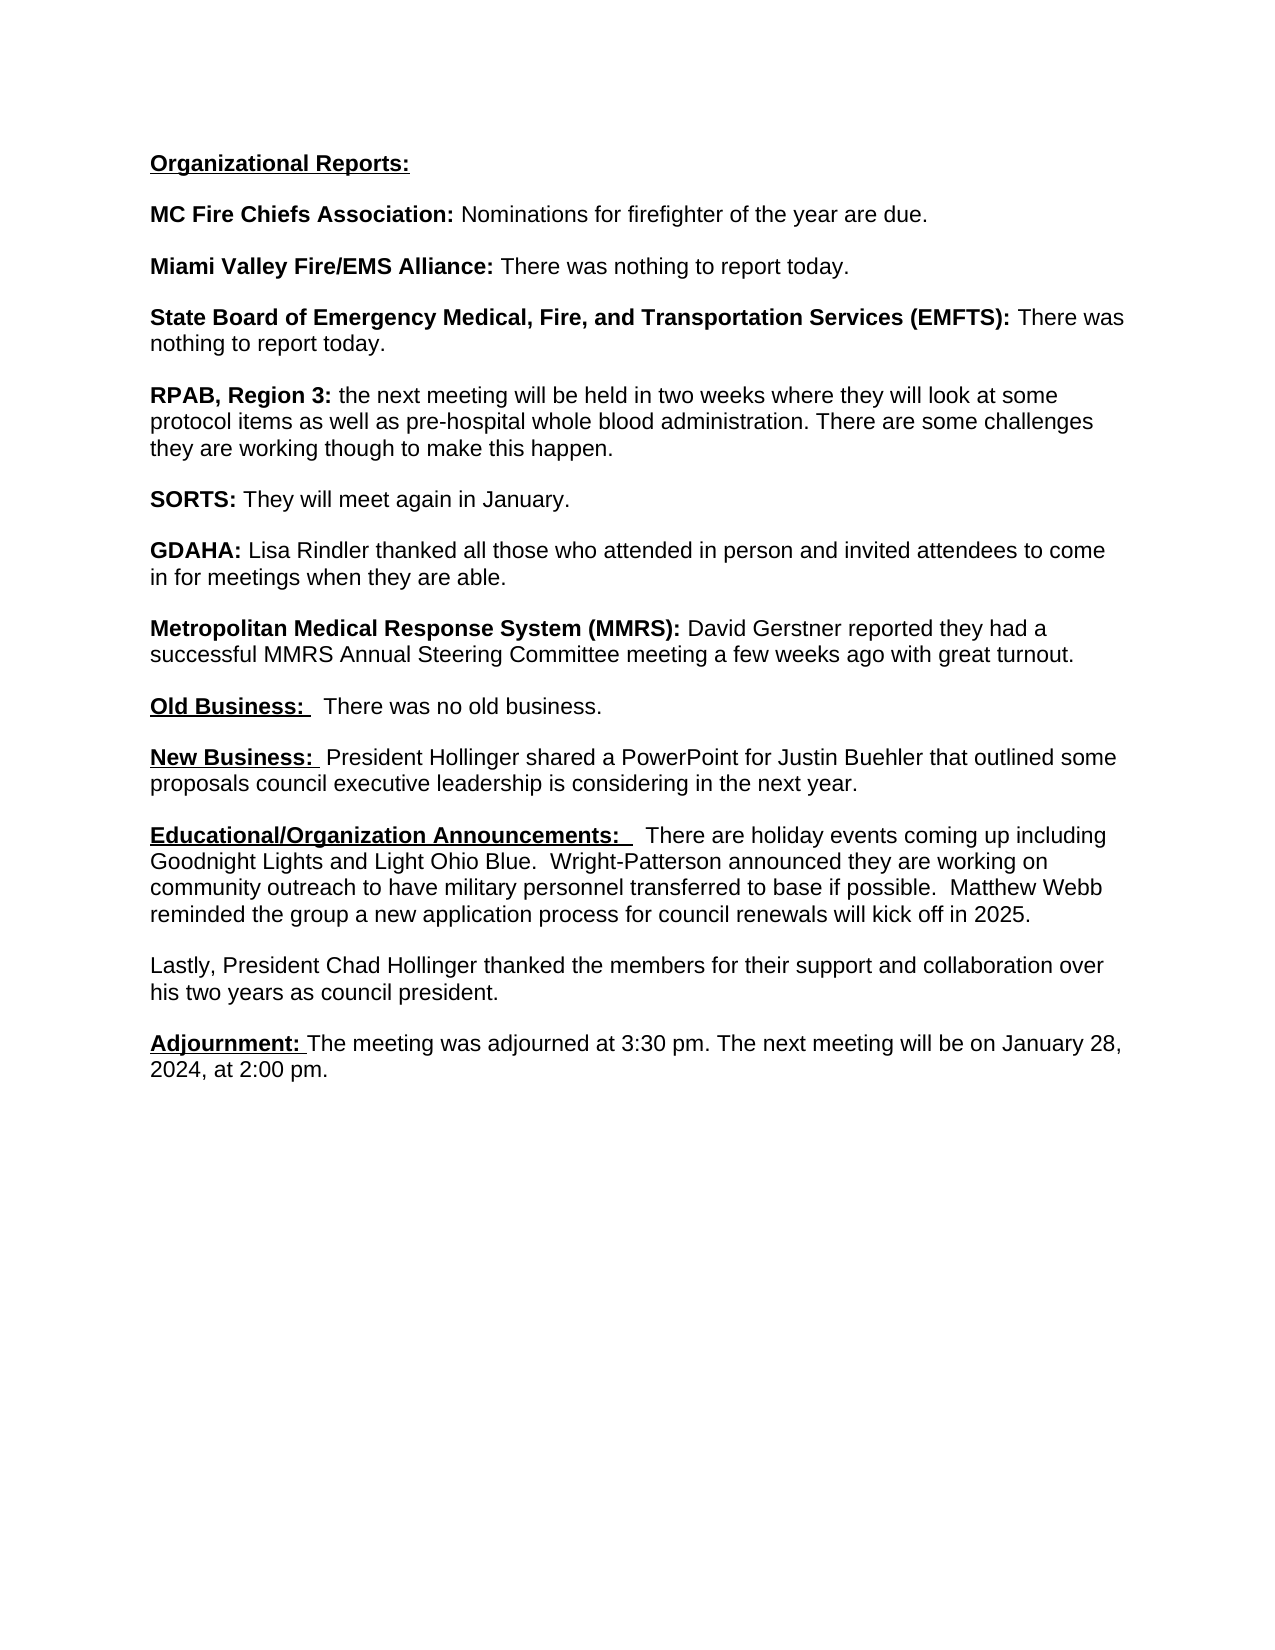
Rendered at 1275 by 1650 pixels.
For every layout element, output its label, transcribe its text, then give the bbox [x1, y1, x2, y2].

text Miami Valley Fire/EMS Alliance: There was nothing to report today. [150, 253, 1125, 279]
text GDAHA: Lisa Rindler thanked all those who attended in person and invited attendees to come in for meetings when they are able. [150, 537, 1125, 590]
text SORTS: They will meet again in January. [150, 486, 1125, 512]
text Adjournment: The meeting was adjourned at 3:30 pm. The next meeting will be on January 28, 2024, at 2:00 pm. [150, 1030, 1125, 1082]
text MC Fire Chiefs Association: Nominations for firefighter of the year are due. [150, 201, 1125, 228]
text RPAB, Region 3: the next meeting will be held in two weeks where they will look at some protocol items as well as pre-hospital whole blood administration. There are some challenges they are working though to make this happen. [150, 382, 1125, 461]
text Lastly, President Chad Hollinger thanked the members for their support and collaboration over his two years as council president. [150, 952, 1125, 1005]
text Organizational Reports: [150, 150, 1125, 176]
text Metropolitan Medical Response System (MMRS): David Gerstner reported they had a successful MMRS Annual Steering Committee meeting a few weeks ago with great turnout. [150, 615, 1125, 668]
text Old Business: There was no old business. [150, 693, 1125, 719]
text State Board of Emergency Medical, Fire, and Transportation Services (EMFTS): There was nothing to report today. [150, 304, 1125, 357]
text New Business: President Hollinger shared a PowerPoint for Justin Buehler that outlined some proposals council executive leadership is considering in the next year. [150, 744, 1125, 797]
text Educational/Organization Announcements: There are holiday events coming up including Goodnight Lights and Light Ohio Blue. Wright-Patterson announced they are working on community outreach to have military personnel transferred to base if possible. Matthew Webb reminded the group a new application process for council renewals will kick off in 2025. [150, 822, 1125, 927]
